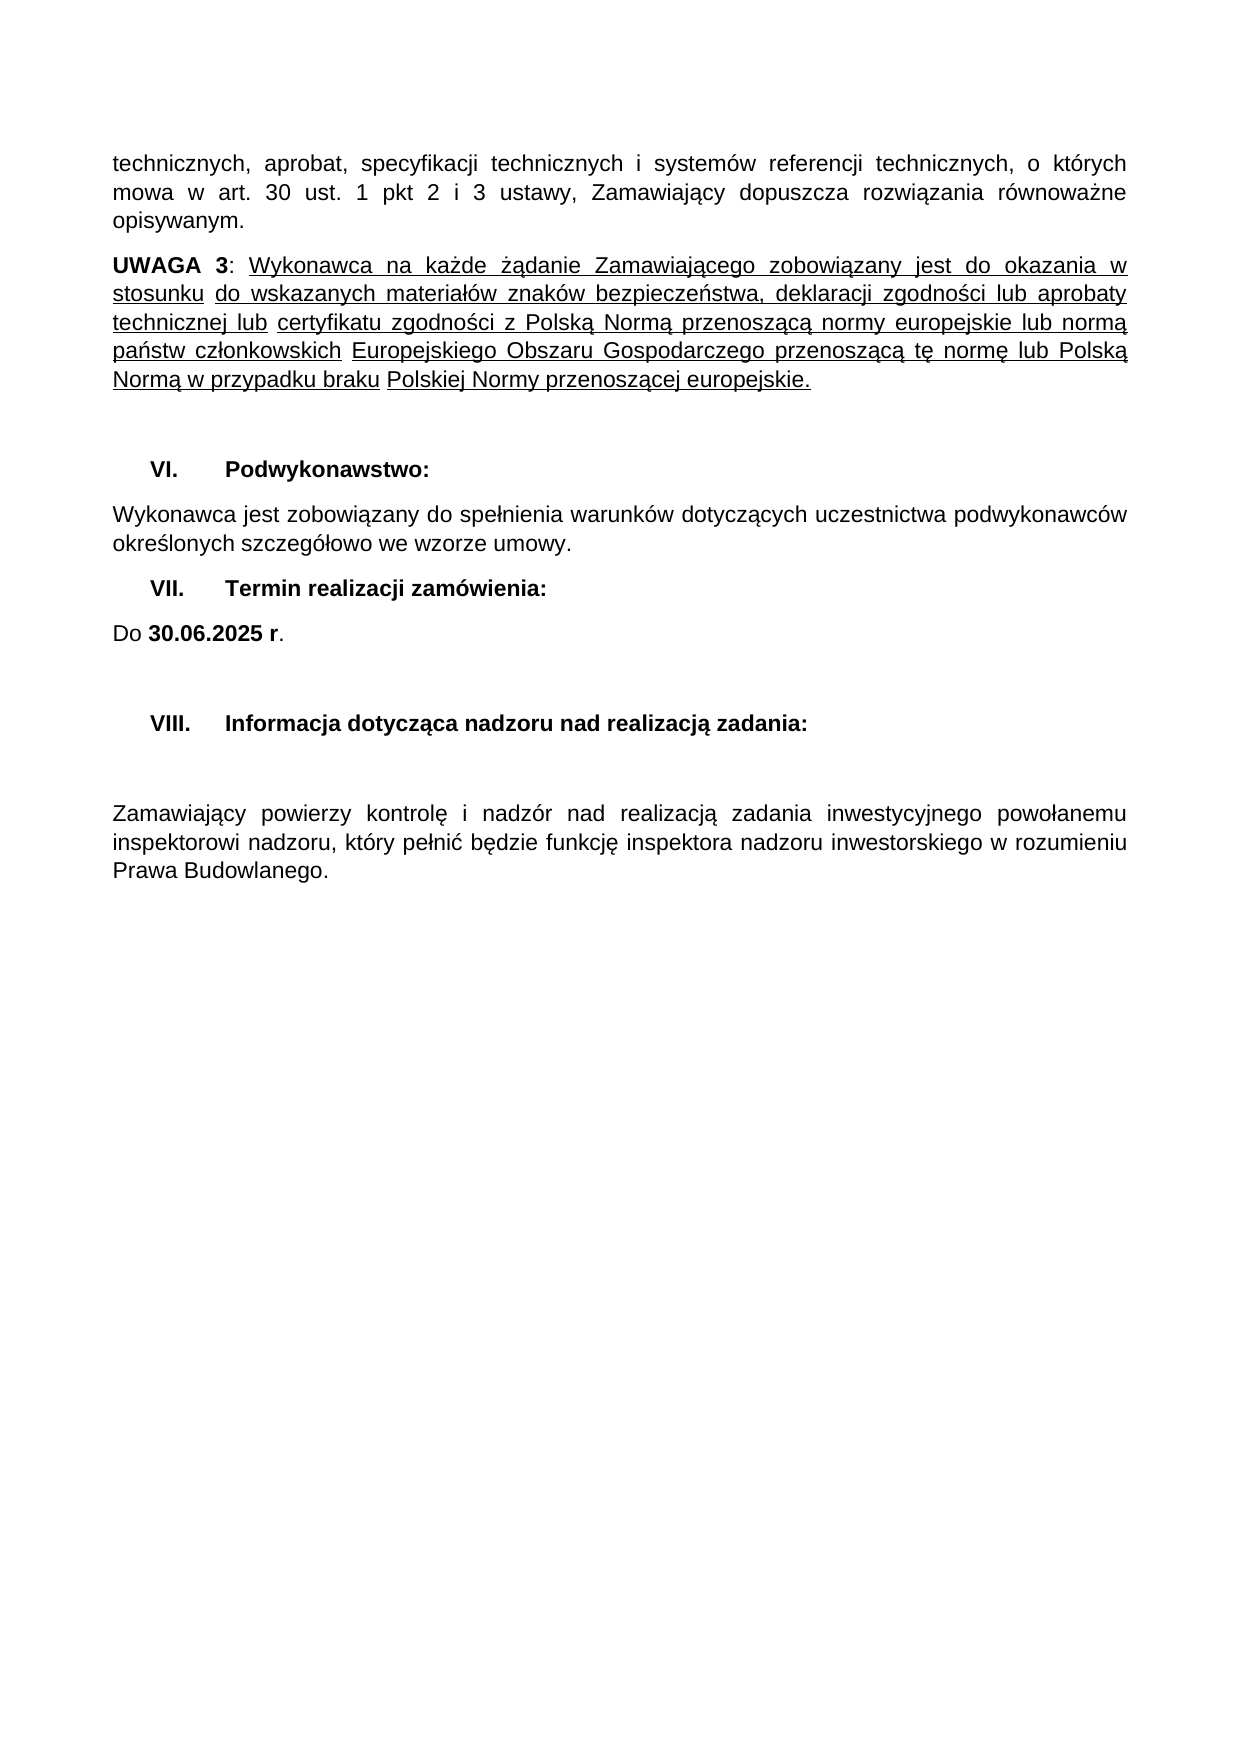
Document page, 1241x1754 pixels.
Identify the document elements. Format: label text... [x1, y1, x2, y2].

text UWAGA 3: Wykonawca na każde żądanie Zamawiającego zobowiązany jest do okazania w stosunku do wskazanych materiałów znaków bezpieczeństwa, deklaracji zgodności lub aprobaty technicznej lub certyfikatu zgodności z Polską Normą przenoszącą normy europejskie lub normą państw członkowskich Europejskiego Obszaru Gospodarczego przenoszącą tę normę lub Polską Normą w przypadku braku Polskiej Normy przenoszącej europejskie. [112, 252, 1128, 392]
text Zamawiający powierzy kontrolę i nadzór nad realizacją zadania inwestycyjnego powołanemu inspektorowi nadzoru, który pełnić będzie funkcję inspektora nadzoru inwestorskiego w rozumieniu Prawa Budowlanego. [112, 800, 1128, 883]
text technicznych, aprobat, specyfikacji technicznych i systemów referencji technicznych, o których mowa w art. 30 ust. 1 pkt 2 i 3 ustawy, Zamawiający dopuszcza rozwiązania równoważne opisywanym. [112, 150, 1128, 233]
list Termin realizacji zamówienia: [150, 574, 1128, 601]
list Informacja dotycząca nadzoru nad realizacją zadania: [150, 710, 1128, 736]
text Wykonawca jest zobowiązany do spełnienia warunków dotyczących uczestnictwa podwykonawców określonych szczegółowo we wzorze umowy. [112, 501, 1128, 556]
list Podwykonawstwo: [150, 456, 1128, 482]
text Do 30.06.2025 r. [112, 620, 1128, 646]
